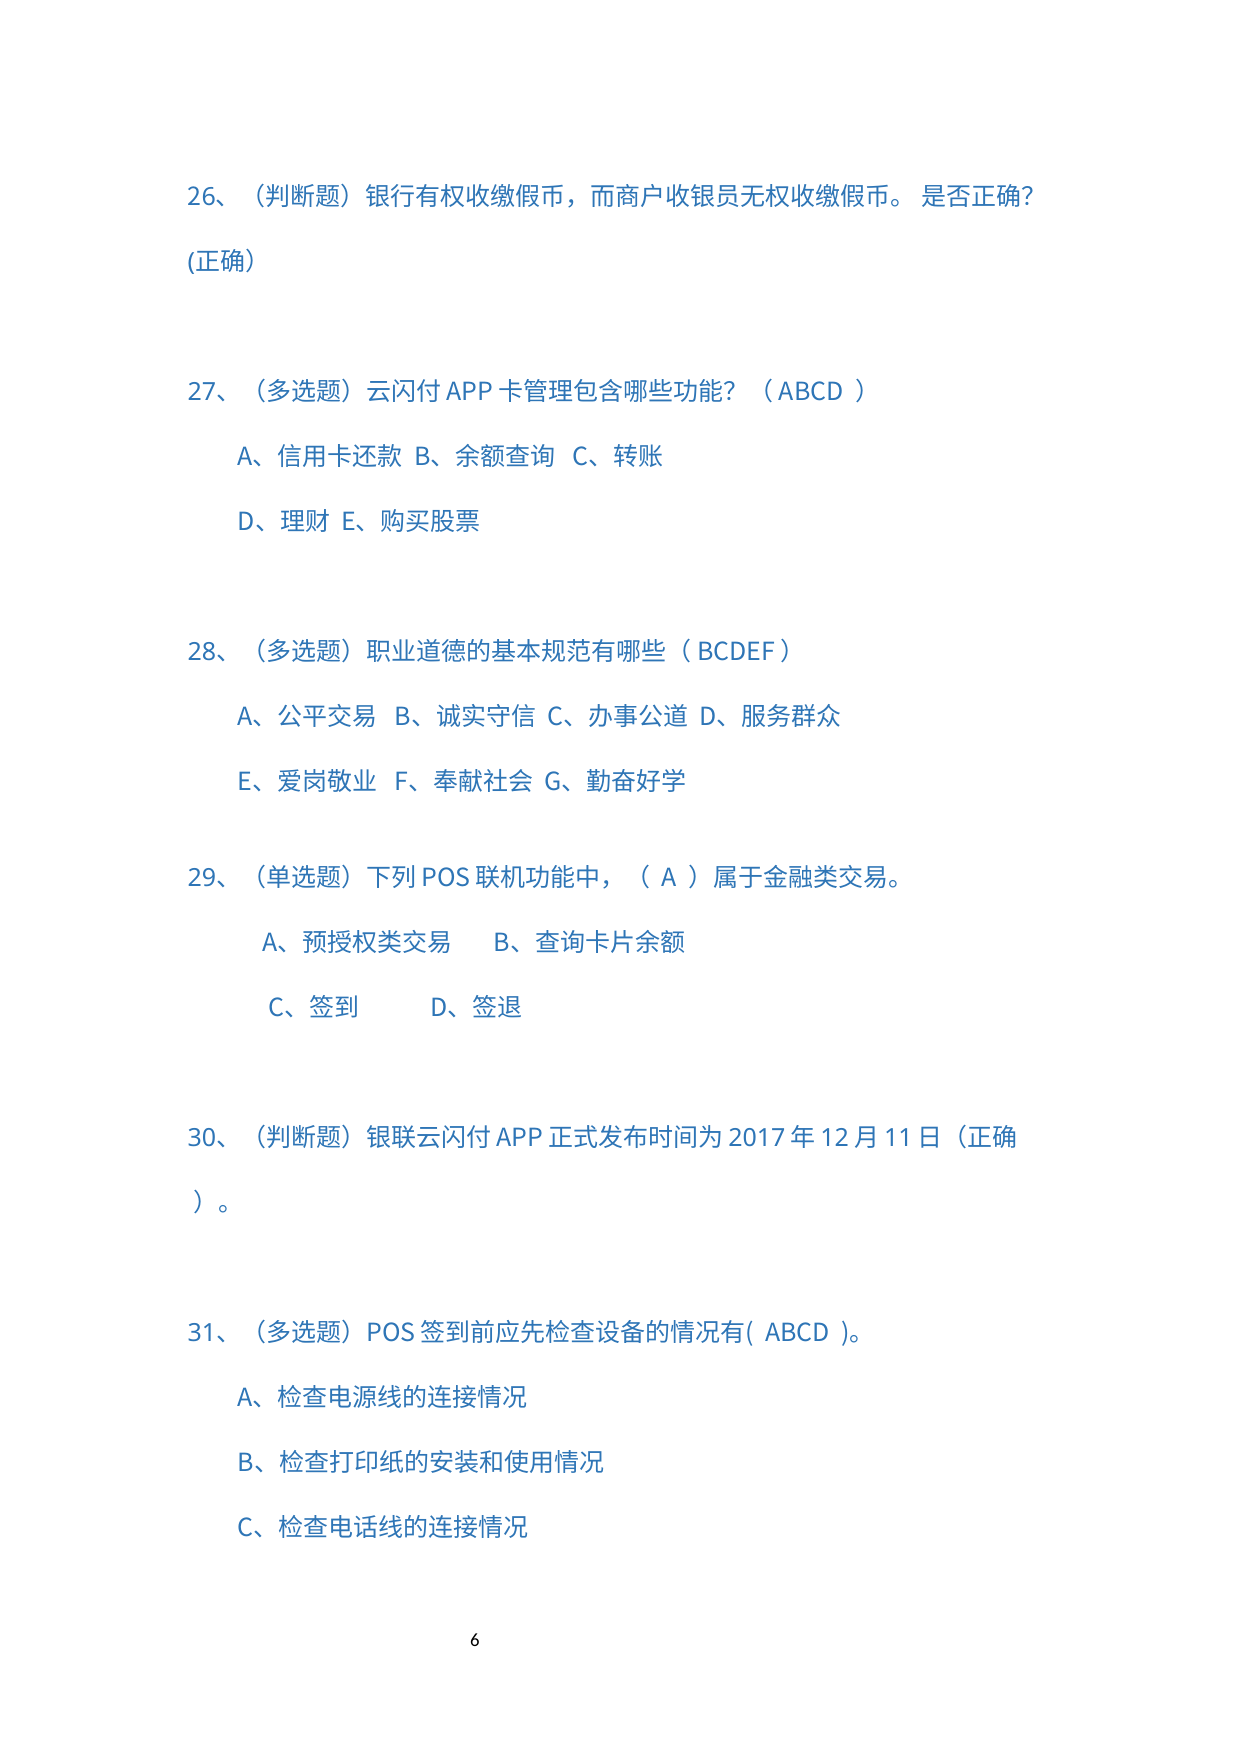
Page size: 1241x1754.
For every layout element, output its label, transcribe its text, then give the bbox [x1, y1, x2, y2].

text A、检查电源线的连接情况 [187, 1363, 1053, 1428]
text 28、（多选题）职业道德的基本规范有哪些（ BCDEF ） [187, 617, 1053, 682]
text C、检查电话线的连接情况 [187, 1493, 1053, 1558]
text 29、（单选题）下列POS联机功能中，（ A ）属于金融类交易。 [187, 843, 1053, 908]
text 27、（多选题）云闪付APP卡管理包含哪些功能？（ ABCD ） [187, 357, 1053, 422]
text C、签到 D、签退 [187, 973, 1053, 1038]
text D、理财 E、购买股票 [187, 487, 1053, 552]
text A、预授权类交易 B、查询卡片余额 [187, 908, 1053, 973]
text 26、（判断题）银行有权收缴假币，而商户收银员无权收缴假币。 是否正确？(正确） [187, 162, 1053, 292]
text 31、（多选题）POS签到前应先检查设备的情况有( ABCD )。 [187, 1298, 1053, 1363]
text 30、（判断题）银联云闪付APP正式发布时间为2017年12月11日（正确 ）。 [187, 1103, 1053, 1233]
text E、爱岗敬业 F、奉献社会 G、勤奋好学 [187, 747, 1053, 812]
text A、公平交易 B、诚实守信 C、办事公道 D、服务群众 [187, 682, 1053, 747]
text A、信用卡还款 B、余额查询 C、转账 [187, 422, 1053, 487]
text B、检查打印纸的安装和使用情况 [187, 1428, 1053, 1493]
